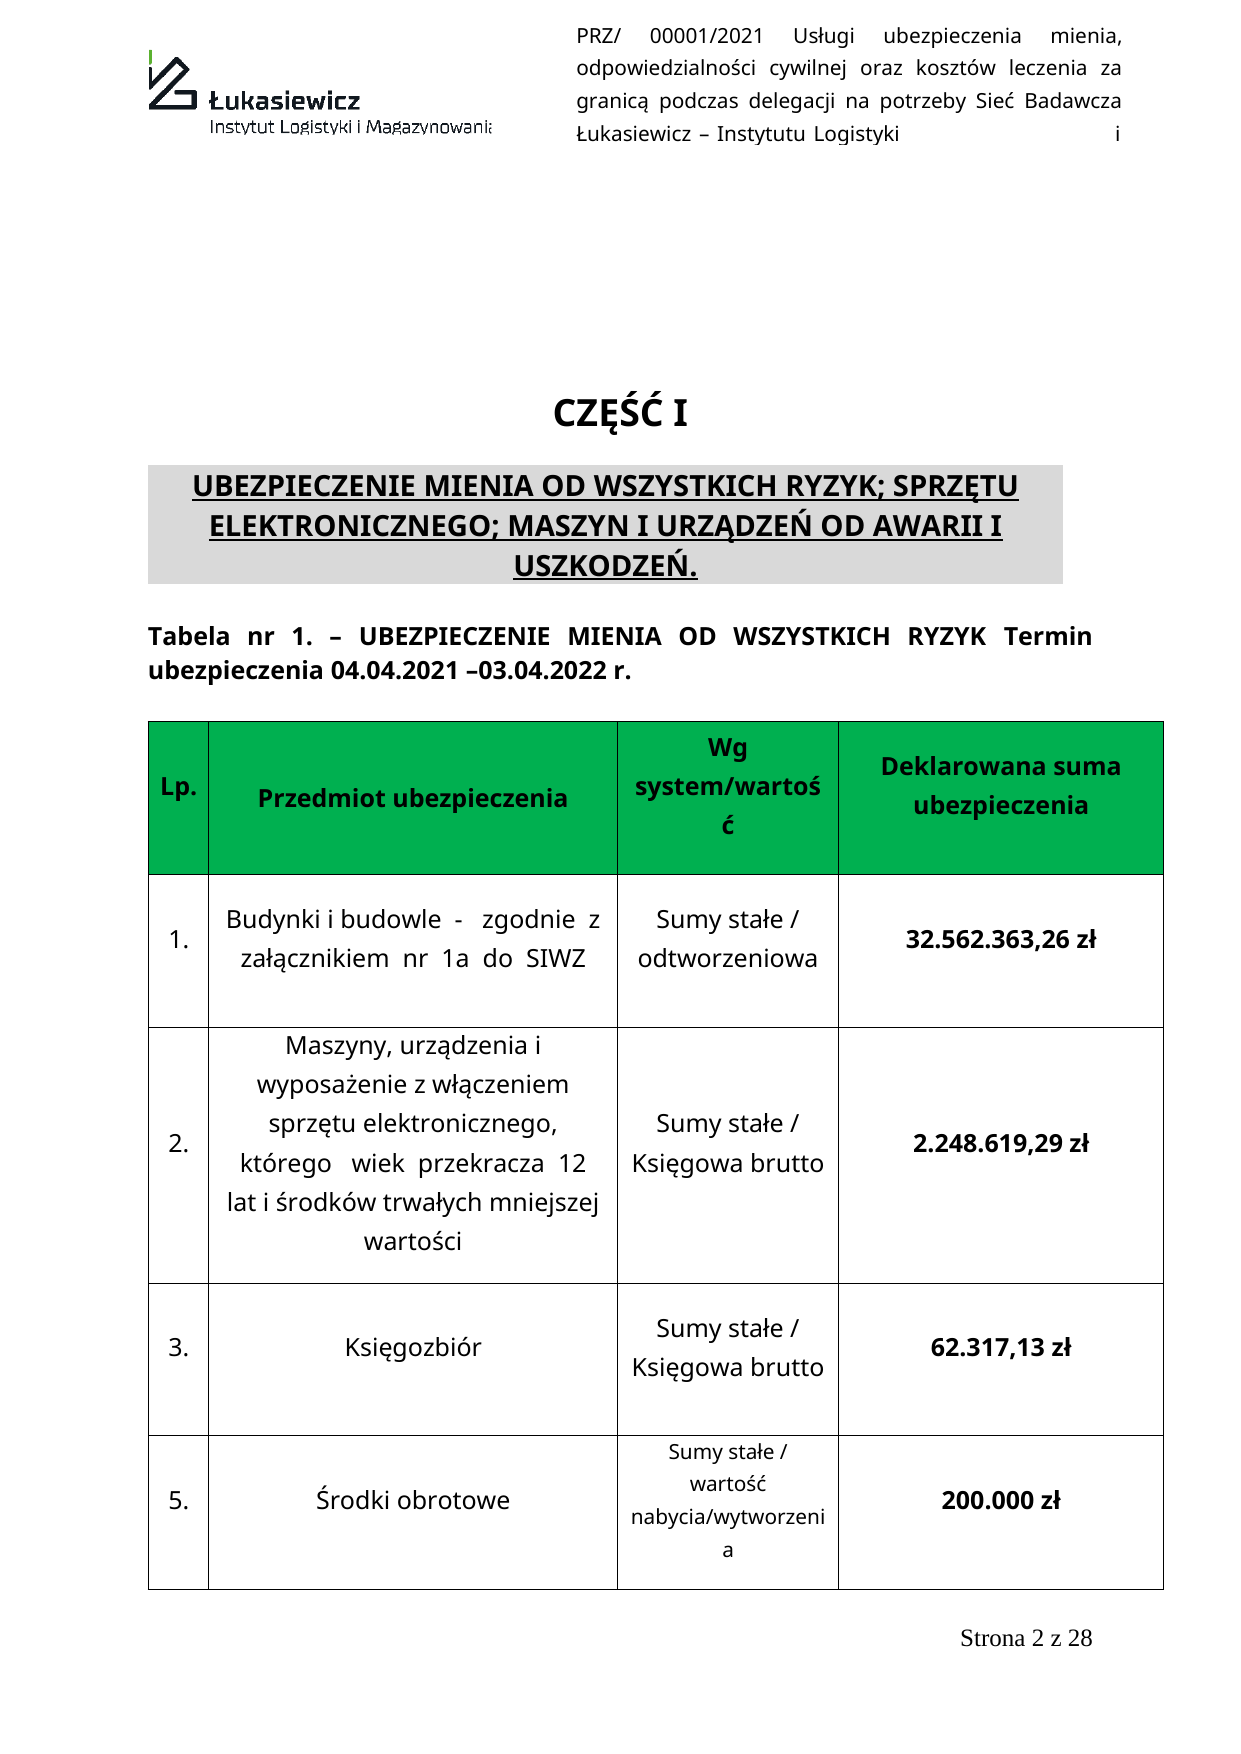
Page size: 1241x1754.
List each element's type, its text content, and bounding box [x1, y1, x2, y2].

table_cell Sumy stałe / odtworzeniowa [618, 875, 838, 1027]
table_header Wg system/wartość [618, 722, 838, 874]
text UBEZPIECZENIE MIENIA OD WSZYSTKICH RYZYK; SPRZĘTU ELEKTRONICZNEGO; MASZYN I URZĄDZEŃ OD AWARII I USZKODZEŃ. [148, 465, 1063, 584]
text CZĘŚĆ I [148, 386, 1093, 437]
table_cell 1. [149, 875, 208, 1027]
table_cell Maszyny, urządzenia i wyposażenie z włączeniem sprzętu elektronicznego, którego wiek przekracza 12 lat i środków trwałych mniejszej wartości [209, 1028, 617, 1282]
table_cell Środki obrotowe [209, 1436, 617, 1588]
table_header Przedmiot ubezpieczenia [209, 722, 617, 874]
table_cell Sumy stałe / wartość nabycia/wytworzenia [618, 1436, 838, 1588]
table_cell 200.000 zł [839, 1436, 1163, 1588]
table_cell Sumy stałe / Księgowa brutto [618, 1028, 838, 1282]
table_cell 2.248.619,29 zł [839, 1028, 1163, 1282]
table_cell 62.317,13 zł [839, 1284, 1163, 1435]
table_header Lp. [149, 722, 208, 874]
table_cell 2. [149, 1028, 208, 1282]
table_cell Budynki i budowle - zgodnie z załącznikiem nr 1a do SIWZ [209, 875, 617, 1027]
table_cell Księgozbiór [209, 1284, 617, 1435]
picture [147, 49, 492, 134]
text Tabela nr 1. – UBEZPIECZENIE MIENIA OD WSZYSTKICH RYZYK Termin ubezpieczenia 04.04.2021 –03.04.2022 r. [148, 618, 1093, 687]
table_cell 5. [149, 1436, 208, 1588]
table_cell 32.562.363,26 zł [839, 875, 1163, 1027]
table_header Deklarowana suma ubezpieczenia [839, 722, 1163, 874]
table_cell Sumy stałe / Księgowa brutto [618, 1284, 838, 1435]
table_cell 3. [149, 1284, 208, 1435]
